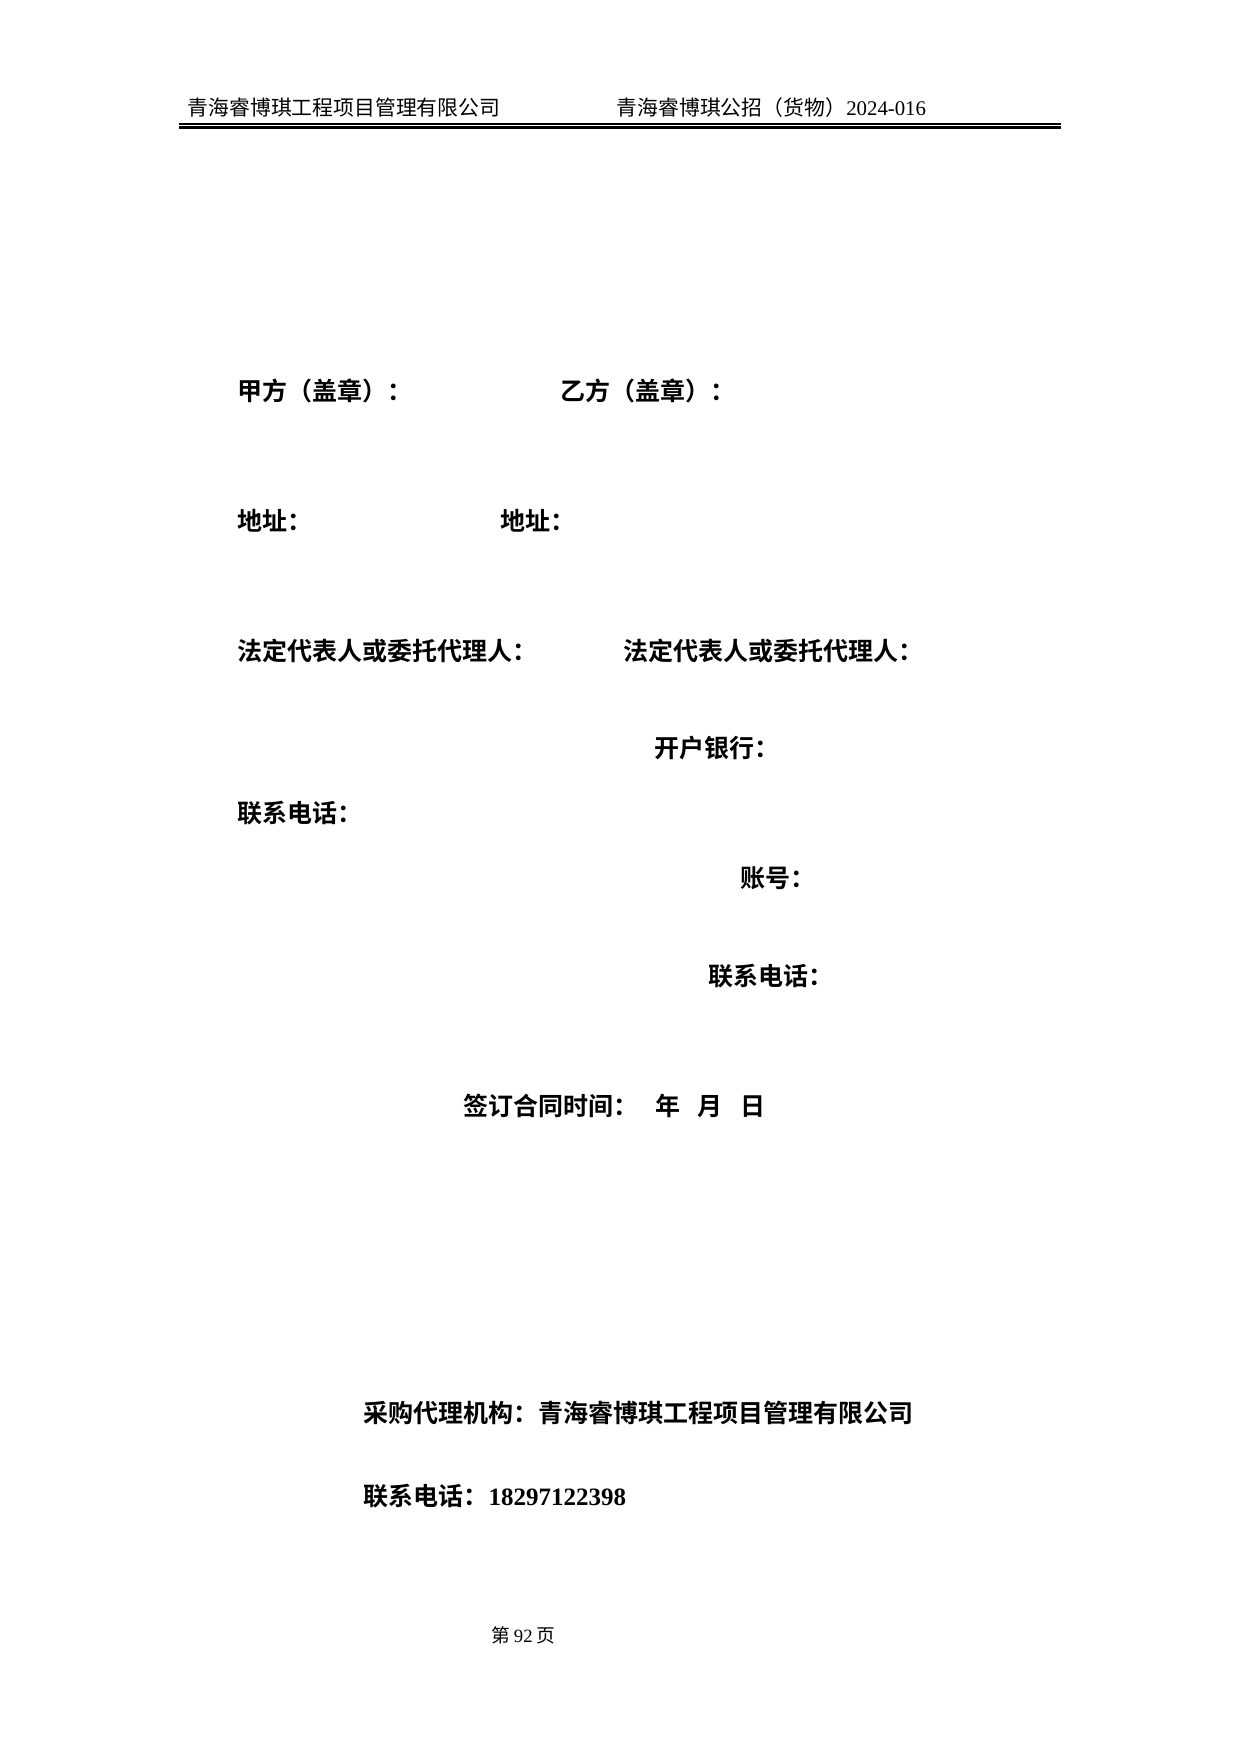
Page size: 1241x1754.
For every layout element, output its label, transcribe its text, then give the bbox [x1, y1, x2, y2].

text 联系电话： [187, 779, 1053, 844]
text 账号： [187, 844, 1053, 909]
text 开户银行： [187, 714, 1053, 779]
text 联系电话：18297122398 [187, 1462, 1053, 1527]
text 法定代表人或委托代理人： 法定代表人或委托代理人： [187, 617, 1053, 682]
text 采购代理机构：青海睿博琪工程项目管理有限公司 [187, 1379, 1053, 1444]
text 地址： 地址： [187, 487, 1053, 552]
text 联系电话： [187, 942, 1053, 1007]
text 甲方（盖章）： 乙方（盖章）： [187, 357, 1053, 422]
text 签订合同时间： 年 月 日 [187, 1072, 1053, 1137]
